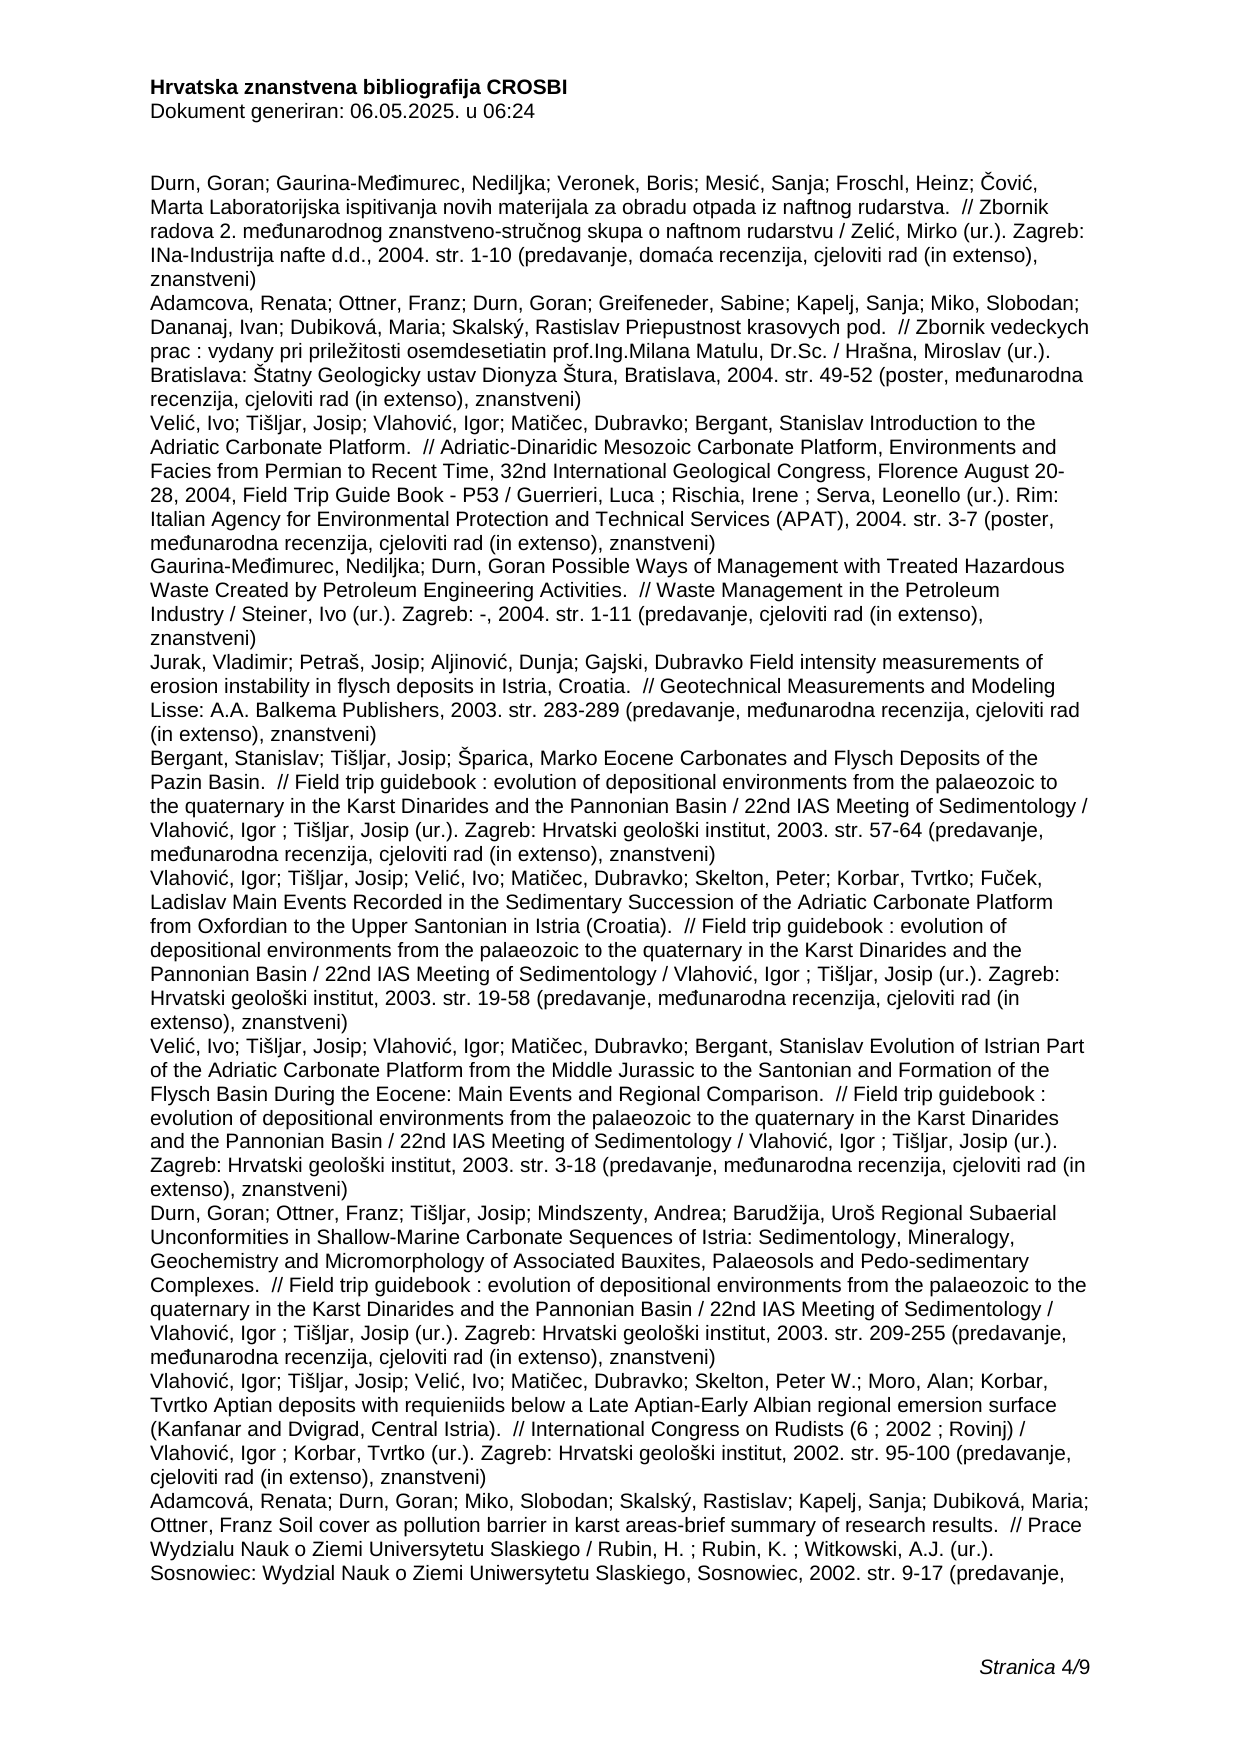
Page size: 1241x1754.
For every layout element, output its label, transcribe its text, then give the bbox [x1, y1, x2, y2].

text Vlahović, Igor; Tišljar, Josip; Velić, Ivo; Matičec, Dubravko; Skelton, Peter W.; Moro, Alan; Korbar, Tvrtko [150, 1369, 1090, 1489]
text Velić, Ivo; Tišljar, Josip; Vlahović, Igor; Matičec, Dubravko; Bergant, Stanislav [150, 1033, 1090, 1201]
text Bergant, Stanislav; Tišljar, Josip; Šparica, Marko [150, 746, 1090, 866]
text Adamcova, Renata; Ottner, Franz; Durn, Goran; Greifeneder, Sabine; Kapelj, Sanja; Miko, Slobodan; Dananaj, Ivan; Dubiková, Maria; Skalský, Rastislav [150, 291, 1090, 411]
text Jurak, Vladimir; Petraš, Josip; Aljinović, Dunja; Gajski, Dubravko [150, 650, 1090, 746]
text Gaurina-Međimurec, Nediljka; Durn, Goran [150, 554, 1090, 650]
text Vlahović, Igor; Tišljar, Josip; Velić, Ivo; Matičec, Dubravko; Skelton, Peter; Korbar, Tvrtko; Fuček, Ladislav [150, 866, 1090, 1033]
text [150, 1489, 1090, 1584]
text Durn, Goran; Gaurina-Međimurec, Nediljka; Veronek, Boris; Mesić, Sanja; Froschl, Heinz; Čović, Marta [150, 171, 1090, 291]
text Velić, Ivo; Tišljar, Josip; Vlahović, Igor; Matičec, Dubravko; Bergant, Stanislav [150, 411, 1090, 554]
text Durn, Goran; Ottner, Franz; Tišljar, Josip; Mindszenty, Andrea; Barudžija, Uroš [150, 1201, 1090, 1369]
